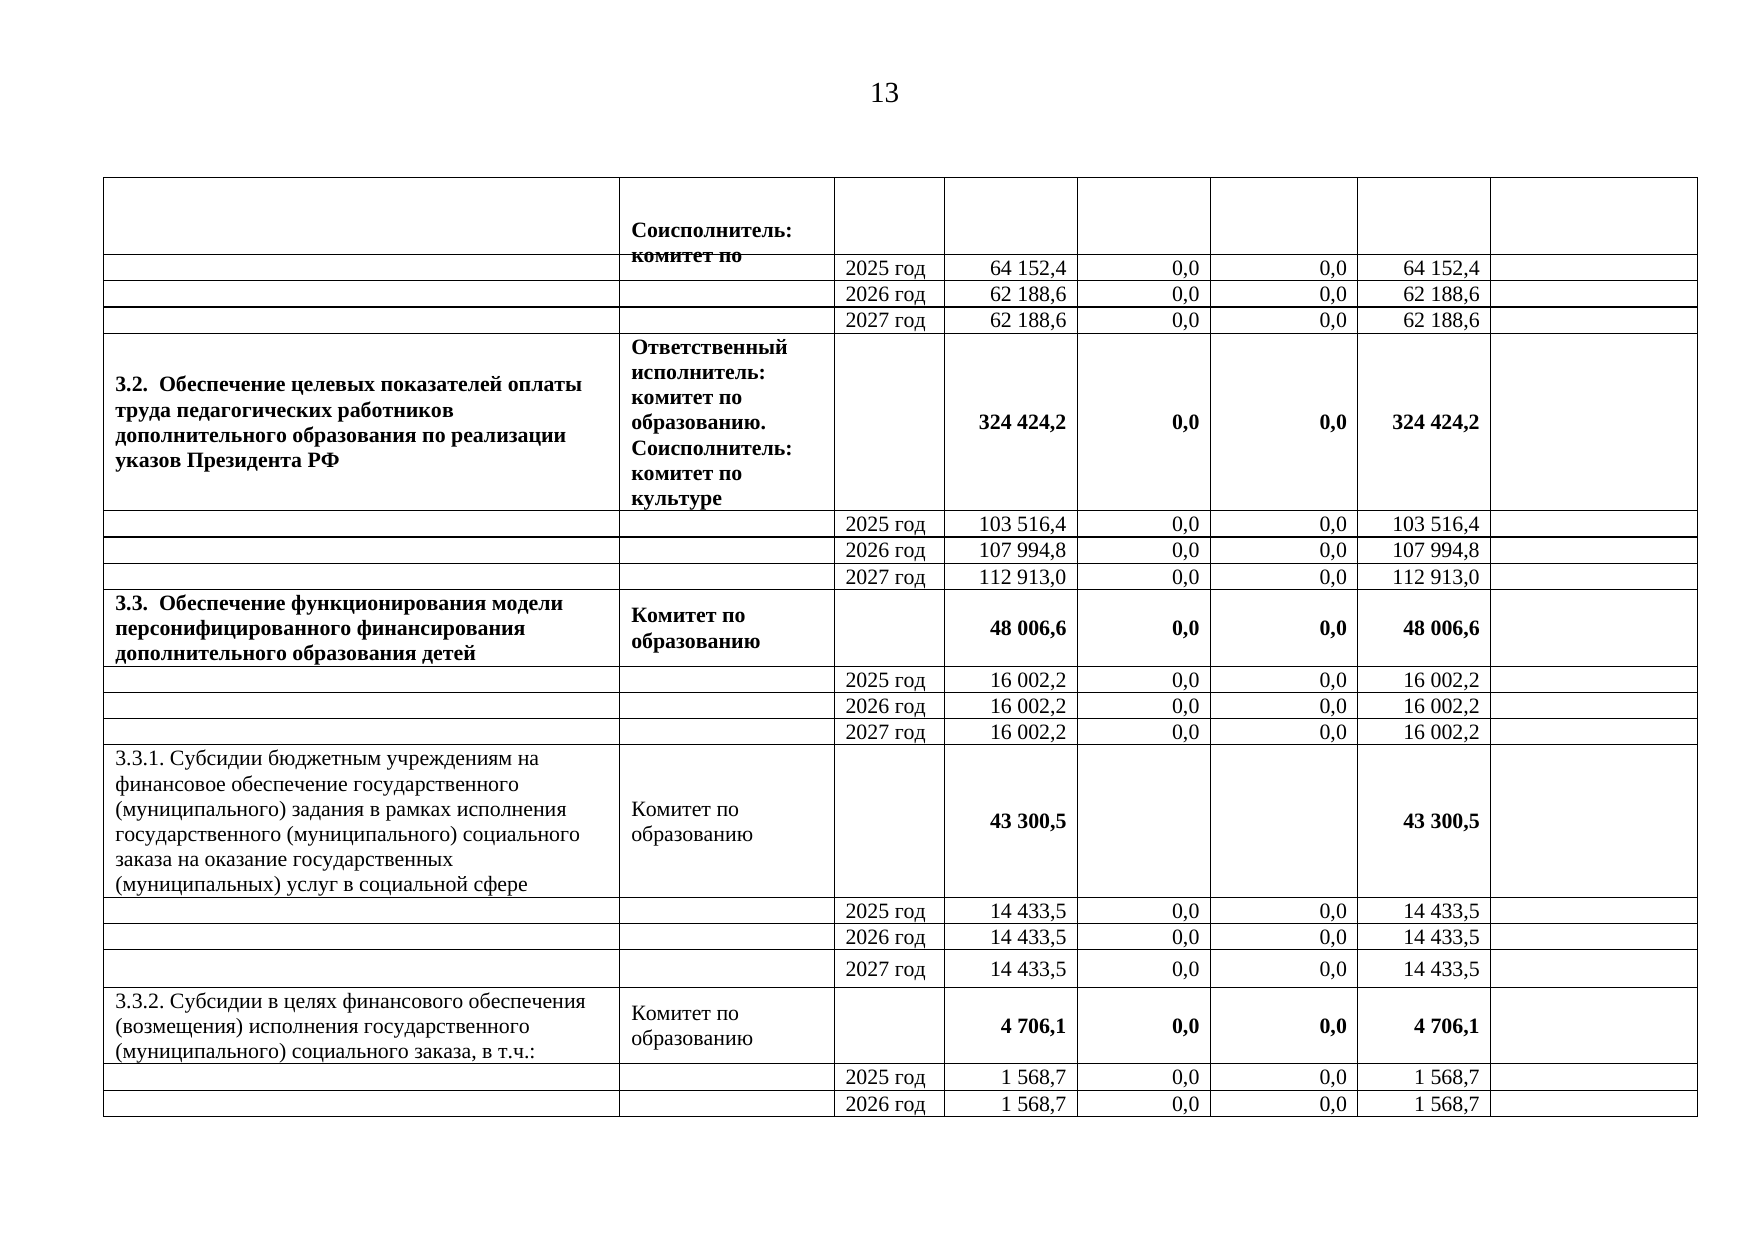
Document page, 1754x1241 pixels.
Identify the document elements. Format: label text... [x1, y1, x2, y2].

table_cell 2027 год [835, 308, 944, 333]
table_cell 1 568,7 [945, 1064, 1077, 1089]
table_cell 324 424,2 [945, 334, 1077, 510]
table_cell 103 516,4 [945, 511, 1077, 536]
table_cell [104, 1064, 619, 1089]
table_cell 48 006,6 [945, 590, 1077, 666]
table_cell 0,0 [1211, 334, 1357, 510]
table_cell 62 188,6 [1358, 281, 1490, 306]
table_cell 2027 год [835, 950, 944, 987]
table_cell 2026 год [835, 1091, 944, 1116]
table_cell 0,0 [1211, 255, 1357, 280]
table_cell 3.2. Обеспечение целевых показателей оплаты труда педагогических работников дополнительного образования по реализации указов Президента РФ [104, 334, 619, 510]
table_cell 2025 год [835, 255, 944, 280]
table_cell 14 433,5 [1358, 924, 1490, 949]
table_cell 48 006,6 [1358, 590, 1490, 666]
table_cell 0,0 [1211, 1091, 1357, 1116]
table_cell 0,0 [1078, 667, 1210, 692]
table_cell [104, 693, 619, 718]
table_cell [1491, 590, 1697, 666]
table_cell [104, 281, 619, 306]
table_cell 0,0 [1211, 281, 1357, 306]
table_cell 103 516,4 [1358, 511, 1490, 536]
table_cell [835, 590, 944, 666]
table_cell [620, 950, 834, 987]
table_cell 16 002,2 [945, 667, 1077, 692]
table_cell [1491, 924, 1697, 949]
table_cell [1491, 511, 1697, 536]
table_cell [1491, 719, 1697, 744]
table_cell 324 424,2 [1358, 334, 1490, 510]
table_cell 0,0 [1078, 511, 1210, 536]
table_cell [620, 334, 834, 510]
table_cell 64 152,4 [1358, 255, 1490, 280]
table_cell 1 568,7 [1358, 1091, 1490, 1116]
table_cell [104, 898, 619, 923]
table_cell 43 300,5 [1358, 745, 1490, 897]
table_cell Комитет по образованию [620, 988, 834, 1063]
table_cell 0,0 [1211, 590, 1357, 666]
table_cell 0,0 [1078, 538, 1210, 563]
table_cell [104, 950, 619, 987]
table_cell [104, 255, 619, 280]
table_cell [1491, 538, 1697, 563]
table_cell 0,0 [1078, 564, 1210, 589]
table_cell 0,0 [1078, 281, 1210, 306]
table_cell [620, 1064, 834, 1089]
table_cell 0,0 [1211, 564, 1357, 589]
table_cell [104, 511, 619, 536]
table_cell [620, 898, 834, 923]
table_cell 0,0 [1211, 667, 1357, 692]
table_cell [1491, 334, 1697, 510]
table_cell 0,0 [1211, 1064, 1357, 1089]
table_cell 62 188,6 [945, 281, 1077, 306]
table_cell [104, 538, 619, 563]
table_cell [1491, 281, 1697, 306]
table_cell 64 152,4 [945, 255, 1077, 280]
table_cell 112 913,0 [1358, 564, 1490, 589]
table_cell [620, 255, 834, 280]
table_cell 4 706,1 [945, 988, 1077, 1063]
table_cell 0,0 [1078, 924, 1210, 949]
table_cell [620, 924, 834, 949]
table_cell 0,0 [1211, 719, 1357, 744]
table_cell [104, 308, 619, 333]
table_cell 107 994,8 [945, 538, 1077, 563]
table_cell 0,0 [1078, 1064, 1210, 1089]
table_cell [835, 334, 944, 510]
table_cell 3.3.2. Субсидии в целях финансового обеспечения (возмещения) исполнения государственного (муниципального) социального заказа, в т.ч.: [104, 988, 619, 1063]
table_cell 107 994,8 [1358, 538, 1490, 563]
table_cell 2025 год [835, 898, 944, 923]
table_cell [104, 719, 619, 744]
table_cell 0,0 [1078, 590, 1210, 666]
table_cell 16 002,2 [1358, 693, 1490, 718]
table_cell [1491, 693, 1697, 718]
table_cell [620, 564, 834, 589]
table_cell 16 002,2 [945, 719, 1077, 744]
table_cell 0,0 [1211, 988, 1357, 1063]
table_cell 14 433,5 [945, 898, 1077, 923]
table_cell 2026 год [835, 693, 944, 718]
table_cell [1491, 667, 1697, 692]
table_cell 3.3.1. Субсидии бюджетным учреждениям на финансовое обеспечение государственного (муниципального) задания в рамках исполнения государственного (муниципального) социального заказа на оказание государственных (муниципальных) услуг в социальной сфере [104, 745, 619, 897]
table_cell 0,0 [1078, 308, 1210, 333]
table_cell [620, 693, 834, 718]
table_cell 14 433,5 [945, 924, 1077, 949]
table_cell [1491, 950, 1697, 987]
table_cell 62 188,6 [1358, 308, 1490, 333]
table_cell 0,0 [1078, 988, 1210, 1063]
table_cell 0,0 [1211, 538, 1357, 563]
table_cell 0,0 [1211, 898, 1357, 923]
table_cell [1491, 308, 1697, 333]
table_cell 2026 год [835, 281, 944, 306]
table_cell 0,0 [1211, 950, 1357, 987]
table_cell 16 002,2 [1358, 667, 1490, 692]
table_cell [620, 719, 834, 744]
table_cell 2027 год [835, 564, 944, 589]
table_cell [620, 1091, 834, 1116]
table_cell [620, 281, 834, 306]
table_cell [835, 988, 944, 1063]
table_cell 0,0 [1078, 334, 1210, 510]
table_cell 0,0 [1211, 511, 1357, 536]
table_cell 16 002,2 [1358, 719, 1490, 744]
table_cell 0,0 [1211, 308, 1357, 333]
table_cell [620, 511, 834, 536]
table_cell 112 913,0 [945, 564, 1077, 589]
table_cell 1 568,7 [945, 1091, 1077, 1116]
table_cell 0,0 [1078, 255, 1210, 280]
table_cell 16 002,2 [945, 693, 1077, 718]
table_cell [1491, 745, 1697, 897]
table_cell 43 300,5 [945, 745, 1077, 897]
table_cell [1491, 564, 1697, 589]
table_cell 0,0 [1078, 693, 1210, 718]
table_cell [620, 667, 834, 692]
table_cell [104, 667, 619, 692]
table_cell [104, 564, 619, 589]
table_cell [1491, 1064, 1697, 1089]
table_cell [104, 1091, 619, 1116]
table_cell 3.3. Обеспечение функционирования модели персонифицированного финансирования дополнительного образования детей [104, 590, 619, 666]
table_cell Комитет по образованию [620, 745, 834, 897]
table_cell 0,0 [1211, 693, 1357, 718]
table_cell 0,0 [1211, 924, 1357, 949]
table_cell [1491, 988, 1697, 1063]
table_cell 14 433,5 [1358, 950, 1490, 987]
table_cell [1491, 1091, 1697, 1116]
table_cell 62 188,6 [945, 308, 1077, 333]
table_cell 0,0 [1078, 719, 1210, 744]
table_cell [1491, 898, 1697, 923]
table_cell 0,0 [1078, 950, 1210, 987]
table_cell 2026 год [835, 538, 944, 563]
table_cell 2025 год [835, 511, 944, 536]
table_cell [620, 538, 834, 563]
table_cell [1078, 745, 1210, 897]
table_cell 14 433,5 [945, 950, 1077, 987]
table_cell 2026 год [835, 924, 944, 949]
table_cell 2025 год [835, 667, 944, 692]
table_cell 4 706,1 [1358, 988, 1490, 1063]
table_cell [835, 745, 944, 897]
table_cell [1211, 745, 1357, 897]
table_cell 14 433,5 [1358, 898, 1490, 923]
table_cell 0,0 [1078, 1091, 1210, 1116]
table_cell 2027 год [835, 719, 944, 744]
table_cell 0,0 [1078, 898, 1210, 923]
table_cell [104, 924, 619, 949]
table_cell Комитет по образованию [620, 590, 834, 666]
table_cell 1 568,7 [1358, 1064, 1490, 1089]
table_cell [620, 308, 834, 333]
table_cell 2025 год [835, 1064, 944, 1089]
table_cell [1491, 255, 1697, 280]
